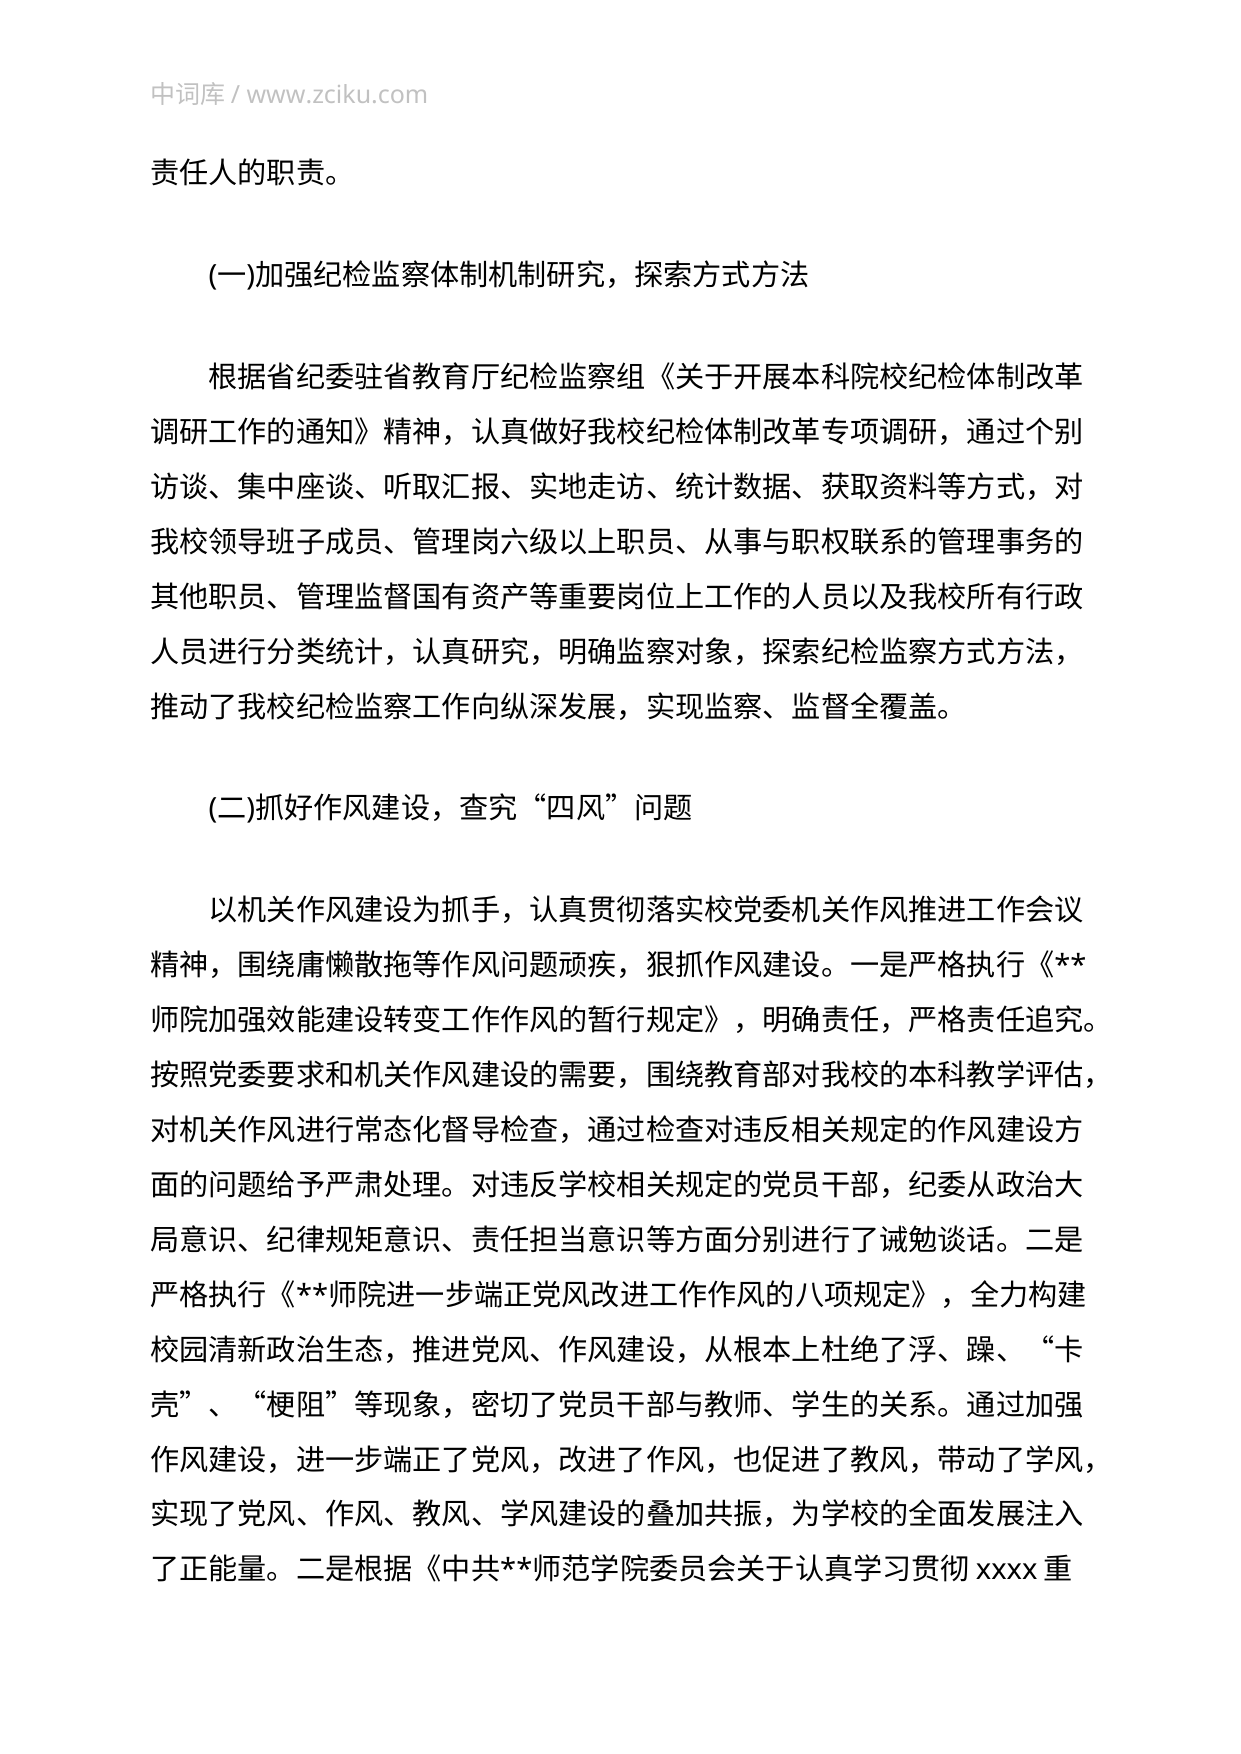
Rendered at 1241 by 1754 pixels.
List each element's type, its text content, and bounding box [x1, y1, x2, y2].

text 根据省纪委驻省教育厅纪检监察组《关于开展本科院校纪检体制改革调研工作的通知》精神，认真做好我校纪检体制改革专项调研，通过个别访谈、集中座谈、听取汇报、实地走访、统计数据、获取资料等方式，对我校领导班子成员、管理岗六级以上职员、从事与职权联系的管理事务的其他职员、管理监督国有资产等重要岗位上工作的人员以及我校所有行政人员进行分类统计，认真研究，明确监察对象，探索纪检监察方式方法，推动了我校纪检监察工作向纵深发展，实现监察、监督全覆盖。 [150, 354, 1090, 725]
text (二)抓好作风建设，查究“四风”问题 [150, 785, 1090, 827]
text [150, 150, 1090, 192]
text (一)加强纪检监察体制机制研究，探索方式方法 [150, 252, 1090, 294]
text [150, 887, 1090, 1588]
